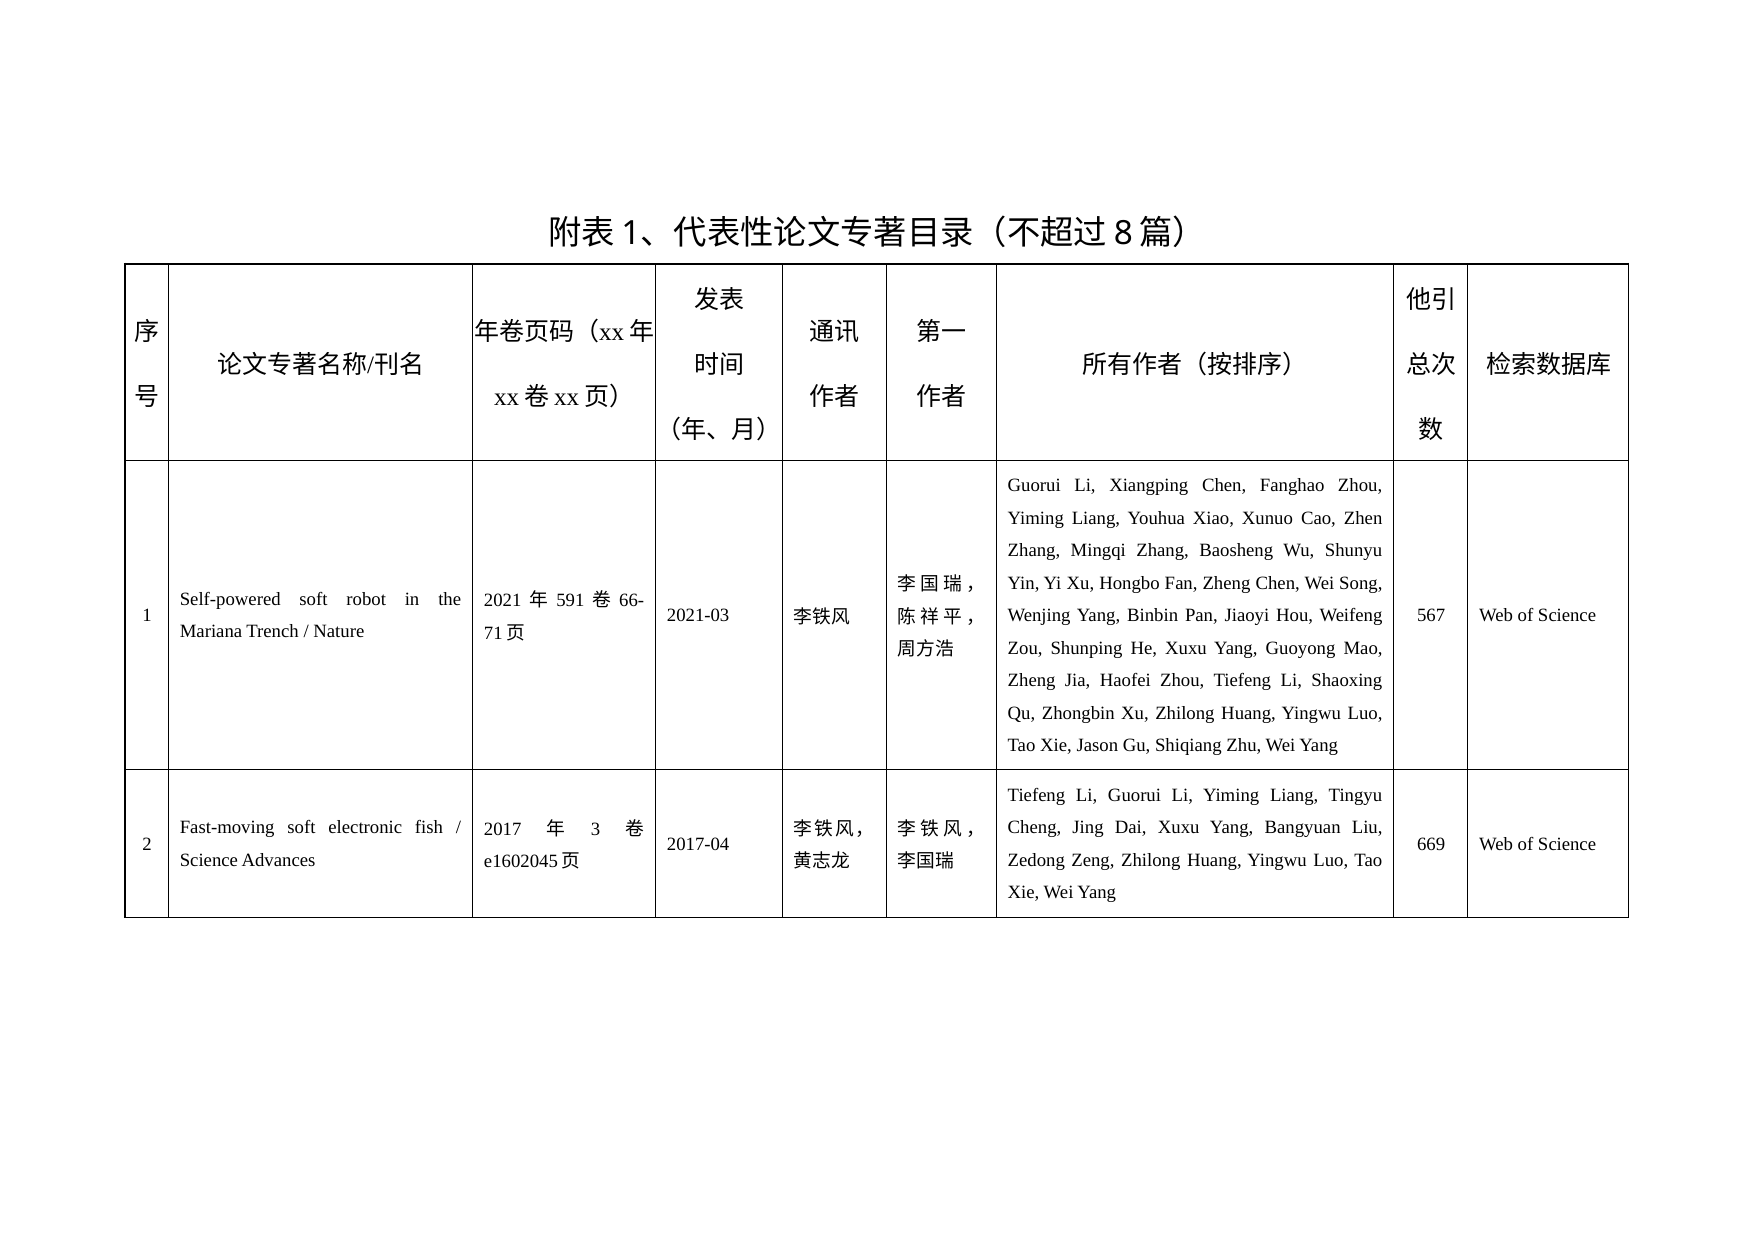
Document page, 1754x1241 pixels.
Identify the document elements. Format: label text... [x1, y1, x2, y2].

table_header 通讯 作者 [783, 265, 886, 460]
table_cell 李铁风，黄志龙 [783, 770, 886, 917]
table_header 发表 时间 （年、月） [656, 265, 782, 460]
table_header 年卷页码（xx年xx卷xx页） [473, 265, 655, 460]
table_cell 669 [1394, 770, 1467, 917]
table_cell 2 [126, 770, 168, 917]
table_cell Fast-moving soft electronic fish / Science Advances [169, 770, 472, 917]
table_cell 李铁风 [783, 461, 886, 769]
table_cell 567 [1394, 461, 1467, 769]
table_header 序号 [126, 265, 168, 460]
table_header 所有作者（按排序） [997, 265, 1393, 460]
table_cell 李铁风，李国瑞 [887, 770, 996, 917]
table_cell 李国瑞，陈祥平，周方浩 [887, 461, 996, 769]
table_cell 1 [126, 461, 168, 769]
table_header 检索数据库 [1468, 265, 1628, 460]
table_cell Web of Science [1468, 461, 1628, 769]
table_header 第一 作者 [887, 265, 996, 460]
table_cell Self-powered soft robot in the Mariana Trench / Nature [169, 461, 472, 769]
table_cell Guorui Li, Xiangping Chen, Fanghao Zhou, Yiming Liang, Youhua Xiao, Xunuo Cao, Zhen Zhang, Mingqi Zhang, Baosheng Wu, Shunyu Yin, Yi Xu, Hongbo Fan, Zheng Chen, Wei Song, Wenjing Yang, Binbin Pan, Jiaoyi Hou, Weifeng Zou, Shunping He, Xuxu Yang, Guoyong Mao, Zheng Jia, Haofei Zhou, Tiefeng Li, Shaoxing Qu, Zhongbin Xu, Zhilong Huang, Yingwu Luo, Tao Xie, Jason Gu, Shiqiang Zhu, Wei Yang [997, 461, 1393, 769]
table_cell Web of Science [1468, 770, 1628, 917]
text 附表1、代表性论文专著目录（不超过8篇） [150, 198, 1604, 263]
table_cell 2017-04 [656, 770, 782, 917]
table_cell 2017年3卷e1602045页 [473, 770, 655, 917]
table_cell Tiefeng Li, Guorui Li, Yiming Liang, Tingyu Cheng, Jing Dai, Xuxu Yang, Bangyuan Liu, Zedong Zeng, Zhilong Huang, Yingwu Luo, Tao Xie, Wei Yang [997, 770, 1393, 917]
table_header 他引 总次数 [1394, 265, 1467, 460]
table_cell 2021-03 [656, 461, 782, 769]
table_cell 2021年591卷66-71页 [473, 461, 655, 769]
table_header 论文专著名称/刊名 [169, 265, 472, 460]
